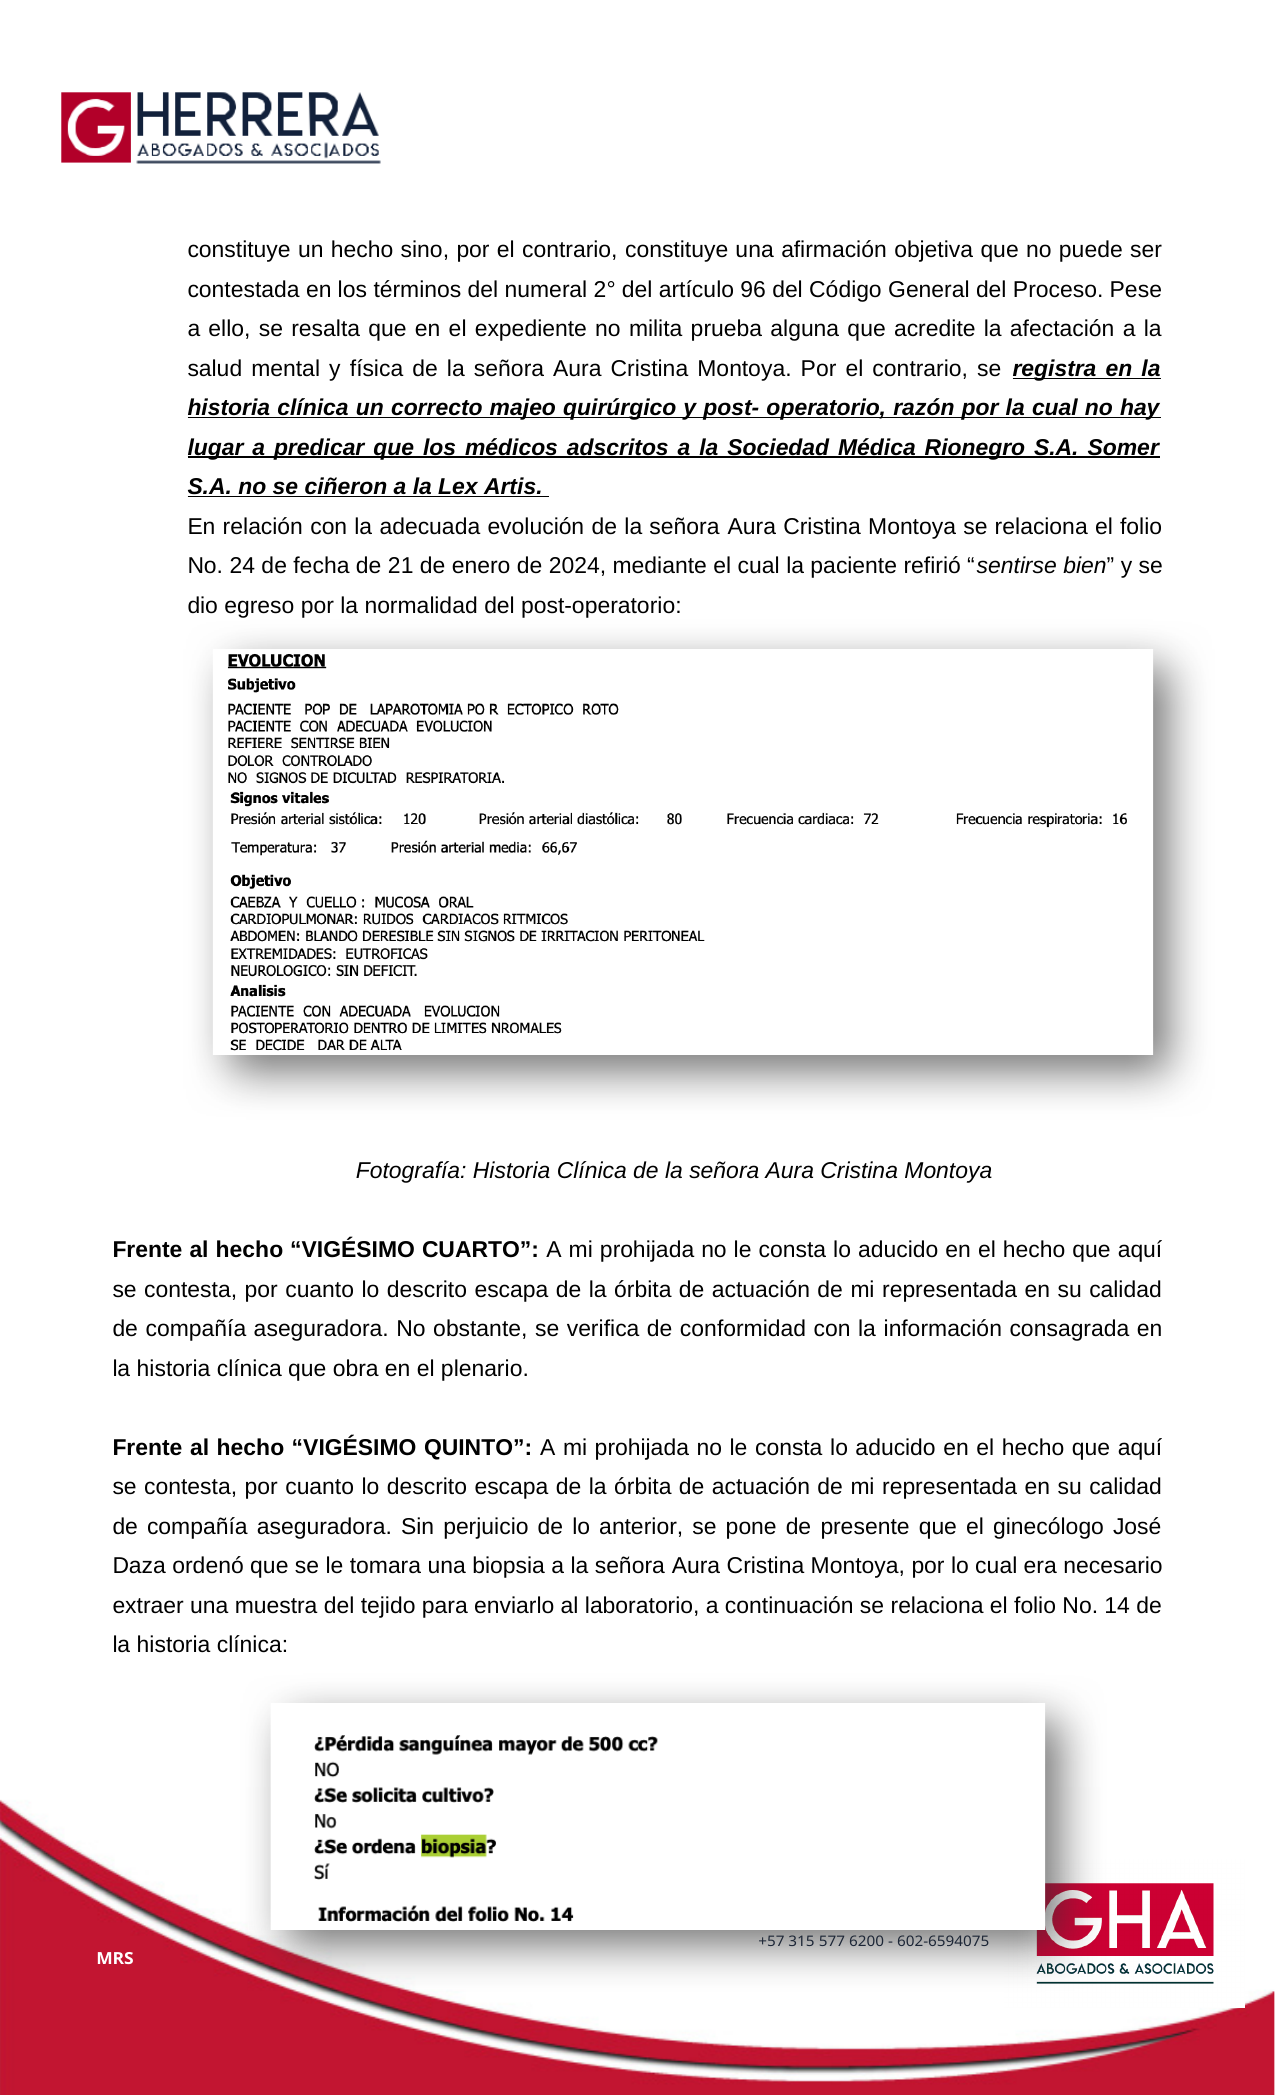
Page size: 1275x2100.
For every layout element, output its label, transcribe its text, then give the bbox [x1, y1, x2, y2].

picture [58, 89, 382, 166]
text Frente al hecho “VIGÉSIMO CUARTO”: A mi prohijada no le consta lo aducido en el hecho que aquí se contesta, por cuanto lo descrito escapa de la órbita de actuación de mi representada en su calidad de compañía aseguradora. No obstante, se verifica de conformidad con la información consagrada en la historia clínica que obra en el plenario. [112, 1236, 1163, 1381]
picture [0, 1703, 1275, 2095]
text Frente al hecho “VIGÉSIMO QUINTO”: A mi prohijada no le consta lo aducido en el hecho que aquí se contesta, por cuanto lo descrito escapa de la órbita de actuación de mi representada en su calidad de compañía aseguradora. Sin perjuicio de lo anterior, se pone de presente que el ginecólogo José Daza ordenó que se le tomara una biopsia a la señora Aura Cristina Montoya, por lo cual era necesario extraer una muestra del tejido para enviarlo al laboratorio, a continuación se relaciona el folio No. 14 de la historia clínica: [112, 1434, 1163, 1657]
text En relación con la adecuada evolución de la señora Aura Cristina Montoya se relaciona el folio No. 24 de fecha de 21 de enero de 2024, mediante el cual la paciente refirió “sentirse bien” y se dio egreso por la normalidad del post-operatorio: [187, 513, 1163, 618]
picture [212, 649, 1154, 1055]
